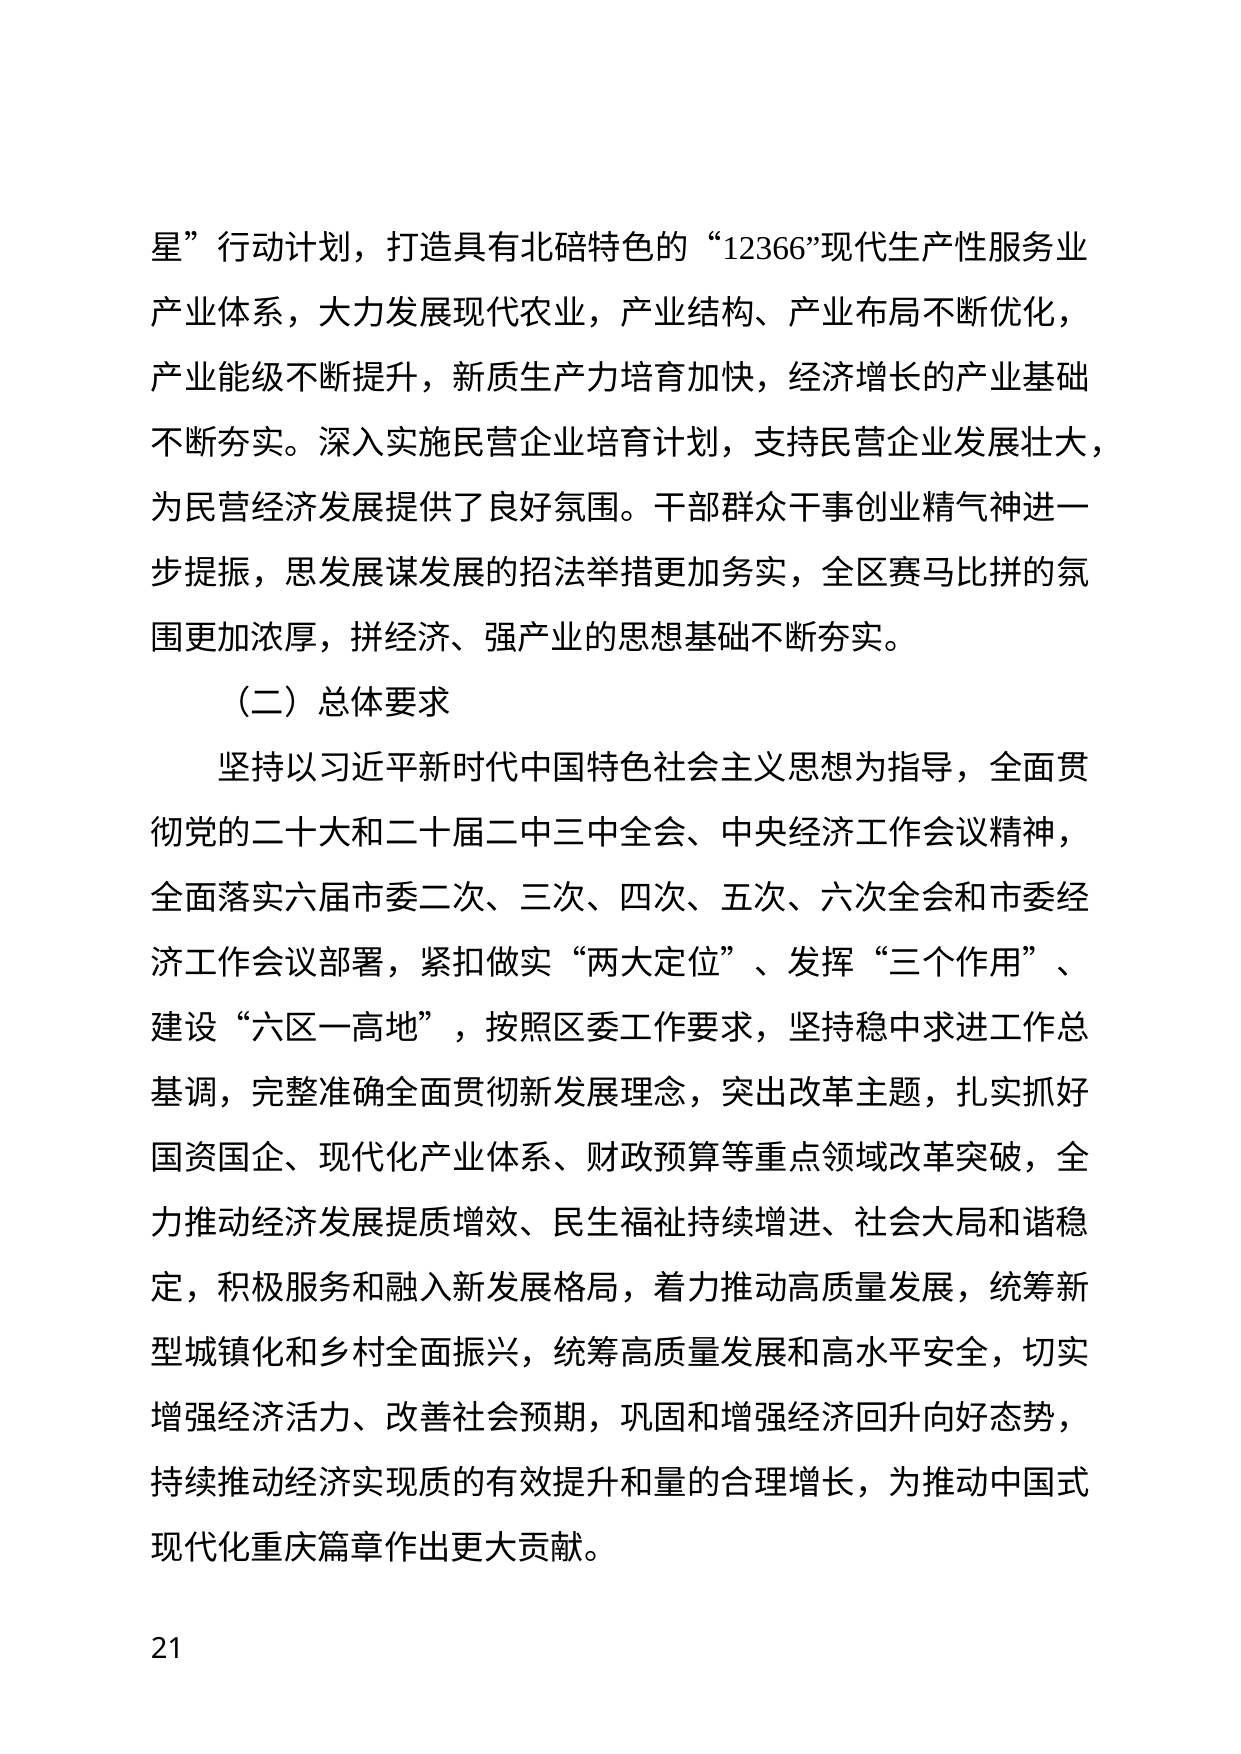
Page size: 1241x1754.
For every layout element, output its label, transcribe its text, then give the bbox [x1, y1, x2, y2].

list （二）总体要求 [151, 667, 1089, 732]
list 坚持以习近平新时代中国特色社会主义思想为指导，全面贯彻党的二十大和二十届二中三中全会、中央经济工作会议精神，全面落实六届市委二次、三次、四次、五次、六次全会和市委经济工作会议部署，紧扣做实“两大定位”、发挥“三个作用”、建设“六区一高地”，按照区委工作要求，坚持稳中求进工作总基调，完整准确全面贯彻新发展理念，突出改革主题，扎实抓好国资国企、现代化产业体系、财政预算等重点领域改革突破，全力推动经济发展提质增效、民生福祉持续增进、社会大局和谐稳定，积极服务和融入新发展格局，着力推动高质量发展，统筹新型城镇化和乡村全面振兴，统筹高质量发展和高水平安全，切实增强经济活力、改善社会预期，巩固和增强经济回升向好态势，持续推动经济实现质的有效提升和量的合理增长，为推动中国式现代化重庆篇章作出更大贡献。 [151, 732, 1089, 1577]
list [151, 212, 1089, 667]
